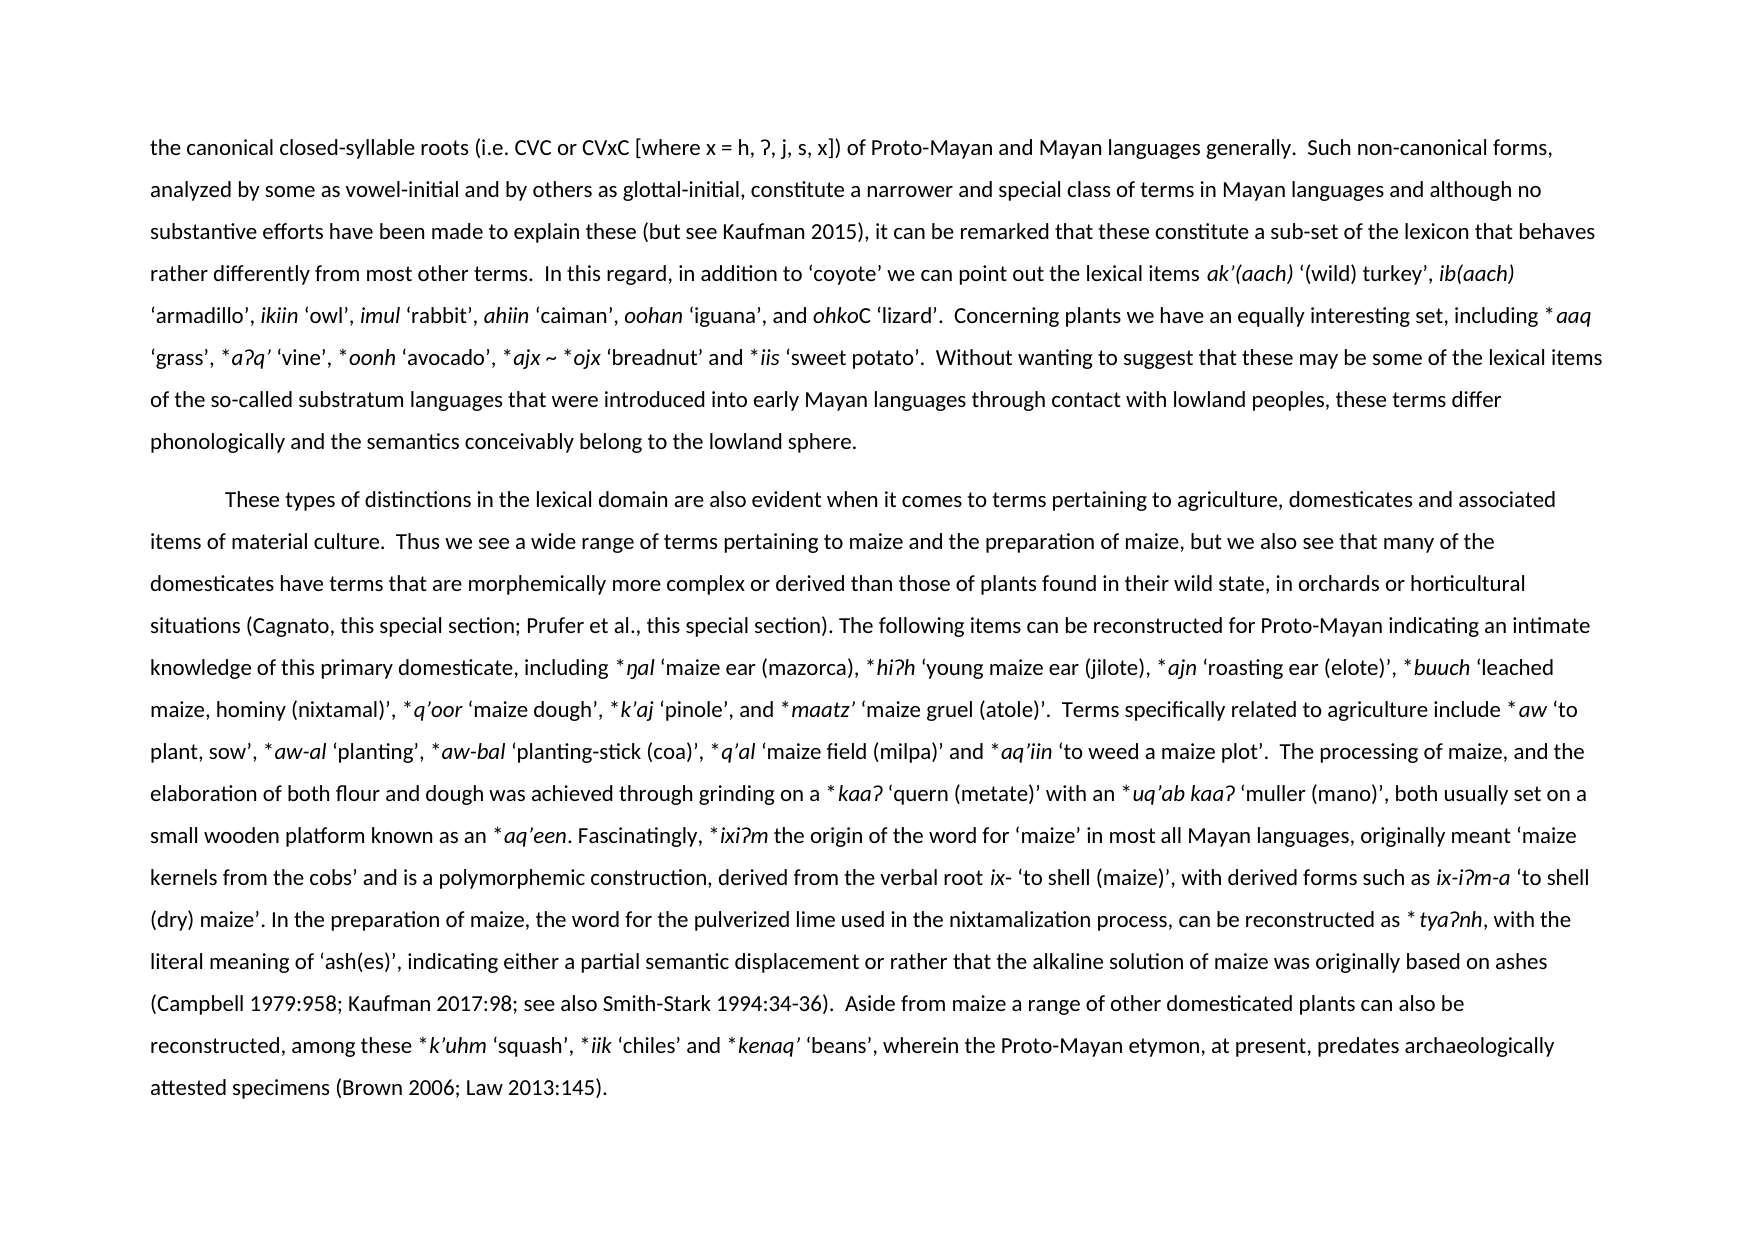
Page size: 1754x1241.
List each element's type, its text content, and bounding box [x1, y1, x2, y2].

text These types of distinctions in the lexical domain are also evident when it comes to terms pertaining to agriculture, domesticates and associated items of material culture. Thus we see a wide range of terms pertaining to maize and the preparation of maize, but we also see that many of the domesticates have terms that are morphemically more complex or derived than those of plants found in their wild state, in orchards or horticultural situations (Cagnato, this special section; Prufer et al., this special section). The following items can be reconstructed for Proto-Mayan indicating an intimate knowledge of this primary domesticate, including *ŋal ‘maize ear (mazorca), *hiɁh ‘young maize ear (jilote), *ajn ‘roasting ear (elote)’, *buuch ‘leached maize, hominy (nixtamal)’, *q’oor ‘maize dough’, *k’aj ‘pinole’, and *maatz’ ‘maize gruel (atole)’. Terms specifically related to agriculture include *aw ‘to plant, sow’, *aw-al ‘planting’, *aw-bal ‘planting-stick (coa)’, *q’al ‘maize field (milpa)’ and *aq’iin ‘to weed a maize plot’. The processing of maize, and the elaboration of both flour and dough was achieved through grinding on a *kaaɁ ‘quern (metate)’ with an *uq’ab kaaɁ ‘muller (mano)’, both usually set on a small wooden platform known as an *aq’een. Fascinatingly, *ixiɁm the origin of the word for ‘maize’ in most all Mayan languages, originally meant ‘maize kernels from the cobs’ and is a polymorphemic construction, derived from the verbal root ix- ‘to shell (maize)’, with derived forms such as ix-iɁm-a ‘to shell (dry) maize’. In the preparation of maize, the word for the pulverized lime used in the nixtamalization process, can be reconstructed as *tyaɁnh, with the literal meaning of ‘ash(es)’, indicating either a partial semantic displacement or rather that the alkaline solution of maize was originally based on ashes (Campbell 1979:958; Kaufman 2017:98; see also Smith-Stark 1994:34-36). Aside from maize a range of other domesticated plants can also be reconstructed, among these *k’uhm ‘squash’, *iik ‘chiles’ and *kenaq’ ‘beans’, wherein the Proto-Mayan etymon, at present, predates archaeologically attested specimens (Brown 2006; Law 2013:145). [150, 485, 1604, 1101]
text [150, 133, 1604, 455]
